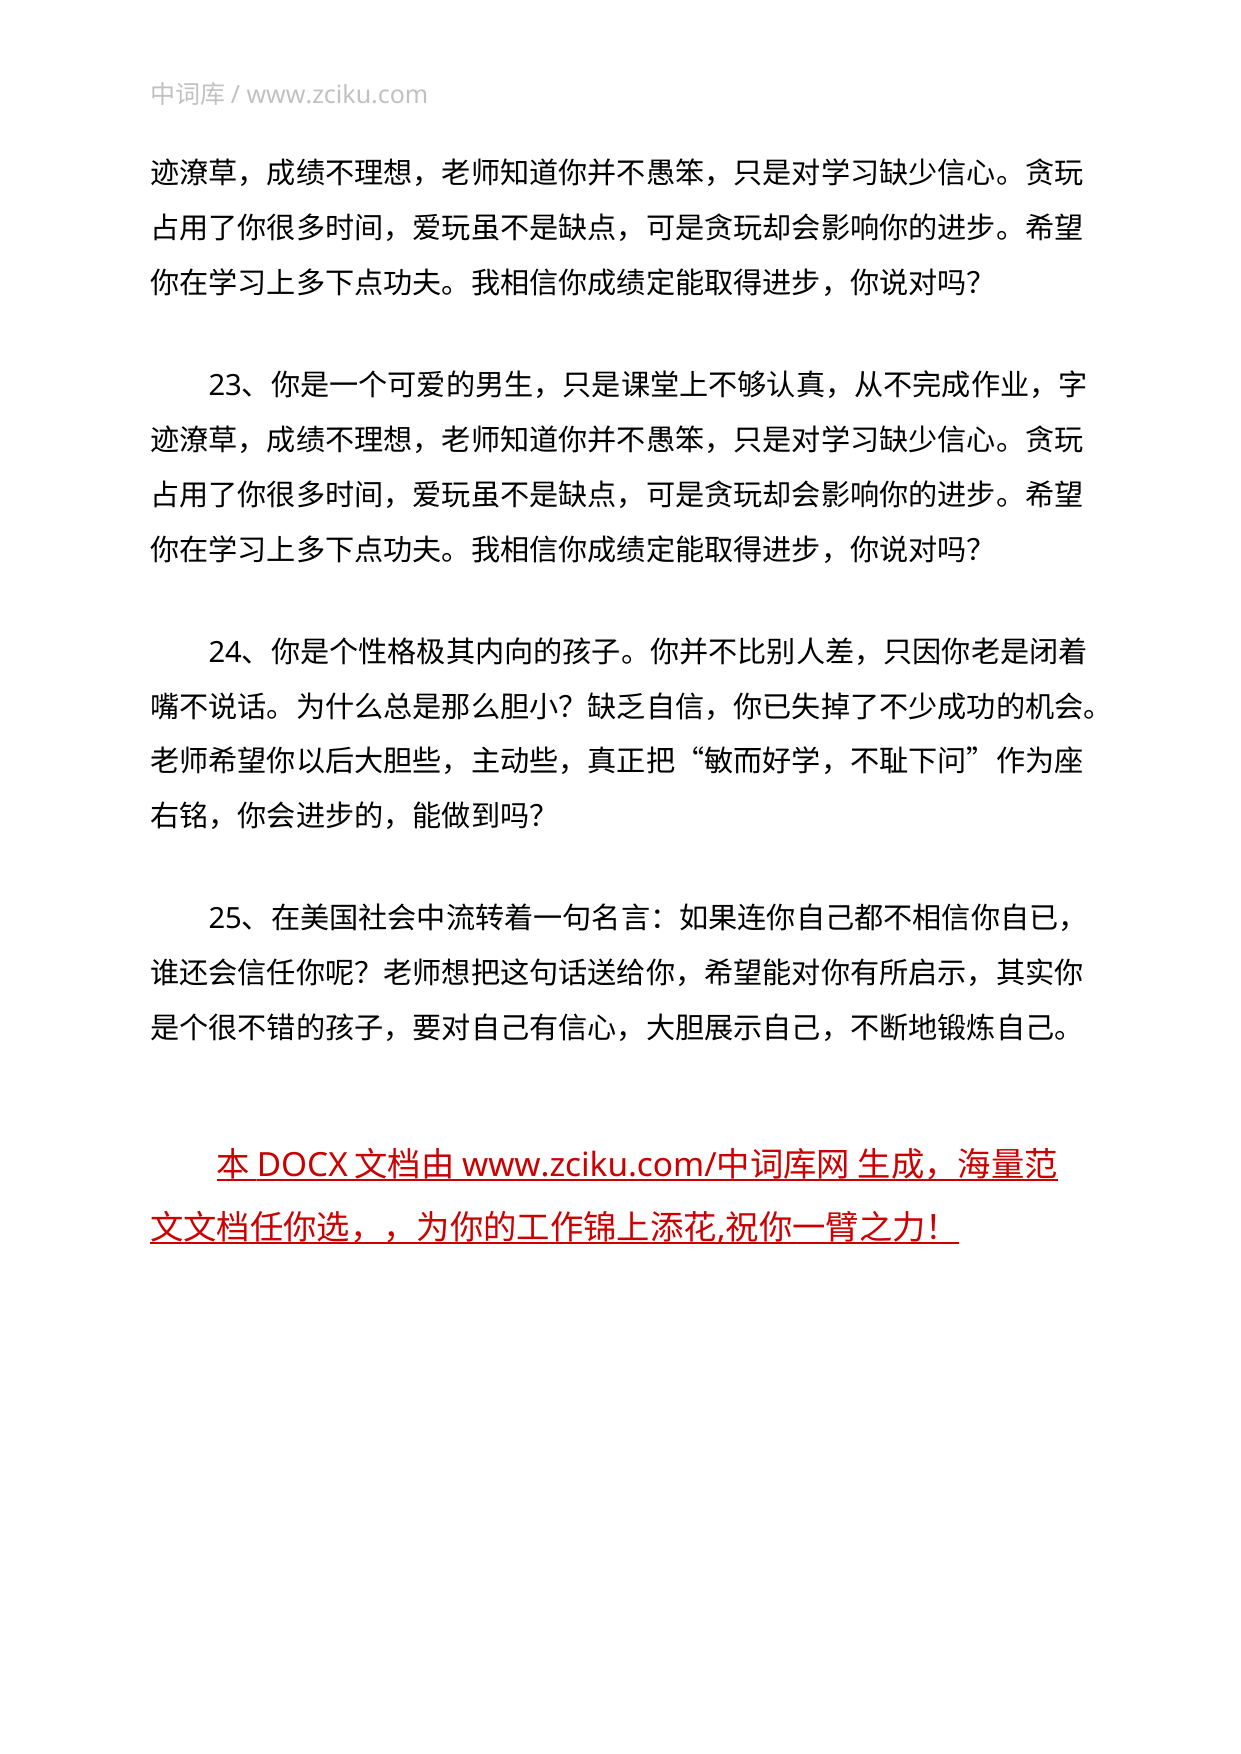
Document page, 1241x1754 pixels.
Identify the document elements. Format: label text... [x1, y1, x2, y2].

text 25、在美国社会中流转着一句名言：如果连你自己都不相信你自已，谁还会信任你呢？老师想把这句话送给你，希望能对你有所启示，其实你是个很不错的孩子，要对自己有信心，大胆展示自己，不断地锻炼自己。 [150, 895, 1090, 1047]
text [150, 150, 1090, 302]
text 23、你是一个可爱的男生，只是课堂上不够认真，从不完成作业，字迹潦草，成绩不理想，老师知道你并不愚笨，只是对学习缺少信心。贪玩占用了你很多时间，爱玩虽不是缺点，可是贪玩却会影响你的进步。希望你在学习上多下点功夫。我相信你成绩定能取得进步，你说对吗？ [150, 362, 1090, 569]
text 本DOCX文档由 www.zciku.com/中词库网 生成，海量范文文档任你选，，为你的工作锦上添花,祝你一臂之力！ [150, 1138, 1090, 1249]
text 24、你是个性格极其内向的孩子。你并不比别人差，只因你老是闭着嘴不说话。为什么总是那么胆小？缺乏自信，你已失掉了不少成功的机会。老师希望你以后大胆些，主动些，真正把“敏而好学，不耻下问”作为座右铭，你会进步的，能做到吗？ [150, 628, 1090, 835]
